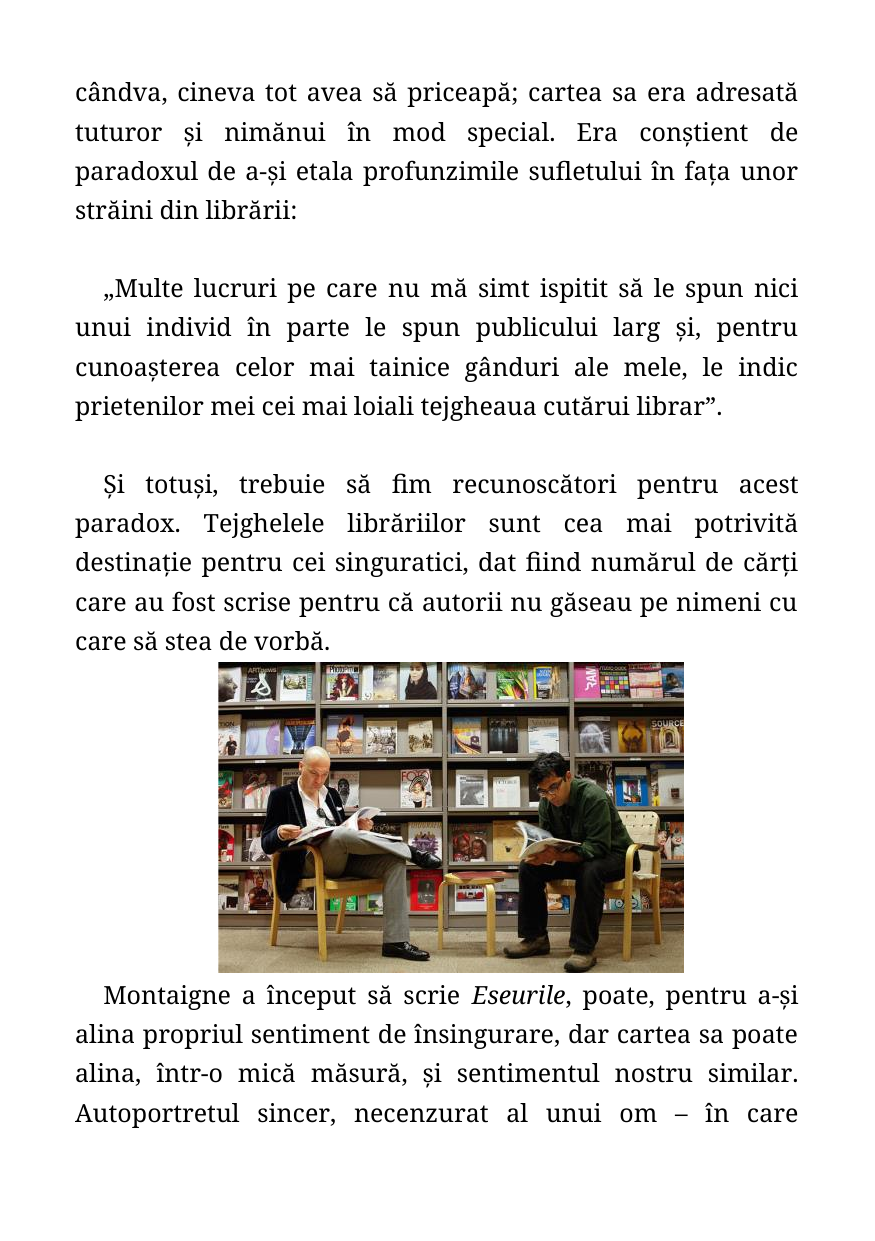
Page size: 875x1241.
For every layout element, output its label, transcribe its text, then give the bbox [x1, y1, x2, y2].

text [75, 978, 799, 1129]
picture [218, 662, 684, 973]
text „Multe lucruri pe care nu mă simt ispitit să le spun nici unui individ în parte le spun publicului larg și, pentru cunoașterea celor mai tainice gânduri ale mele, le indic prietenilor mei cei mai loiali tejgheaua cutărui librar”. [75, 271, 799, 422]
text Și totuși, trebuie să fim recunoscători pentru acest paradox. Tejghelele librăriilor sunt cea mai potrivită destinație pentru cei singuratici, dat fiind numărul de cărți care au fost scrise pentru că autorii nu găseau pe nimeni cu care să stea de vorbă. [75, 467, 799, 657]
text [75, 75, 799, 227]
